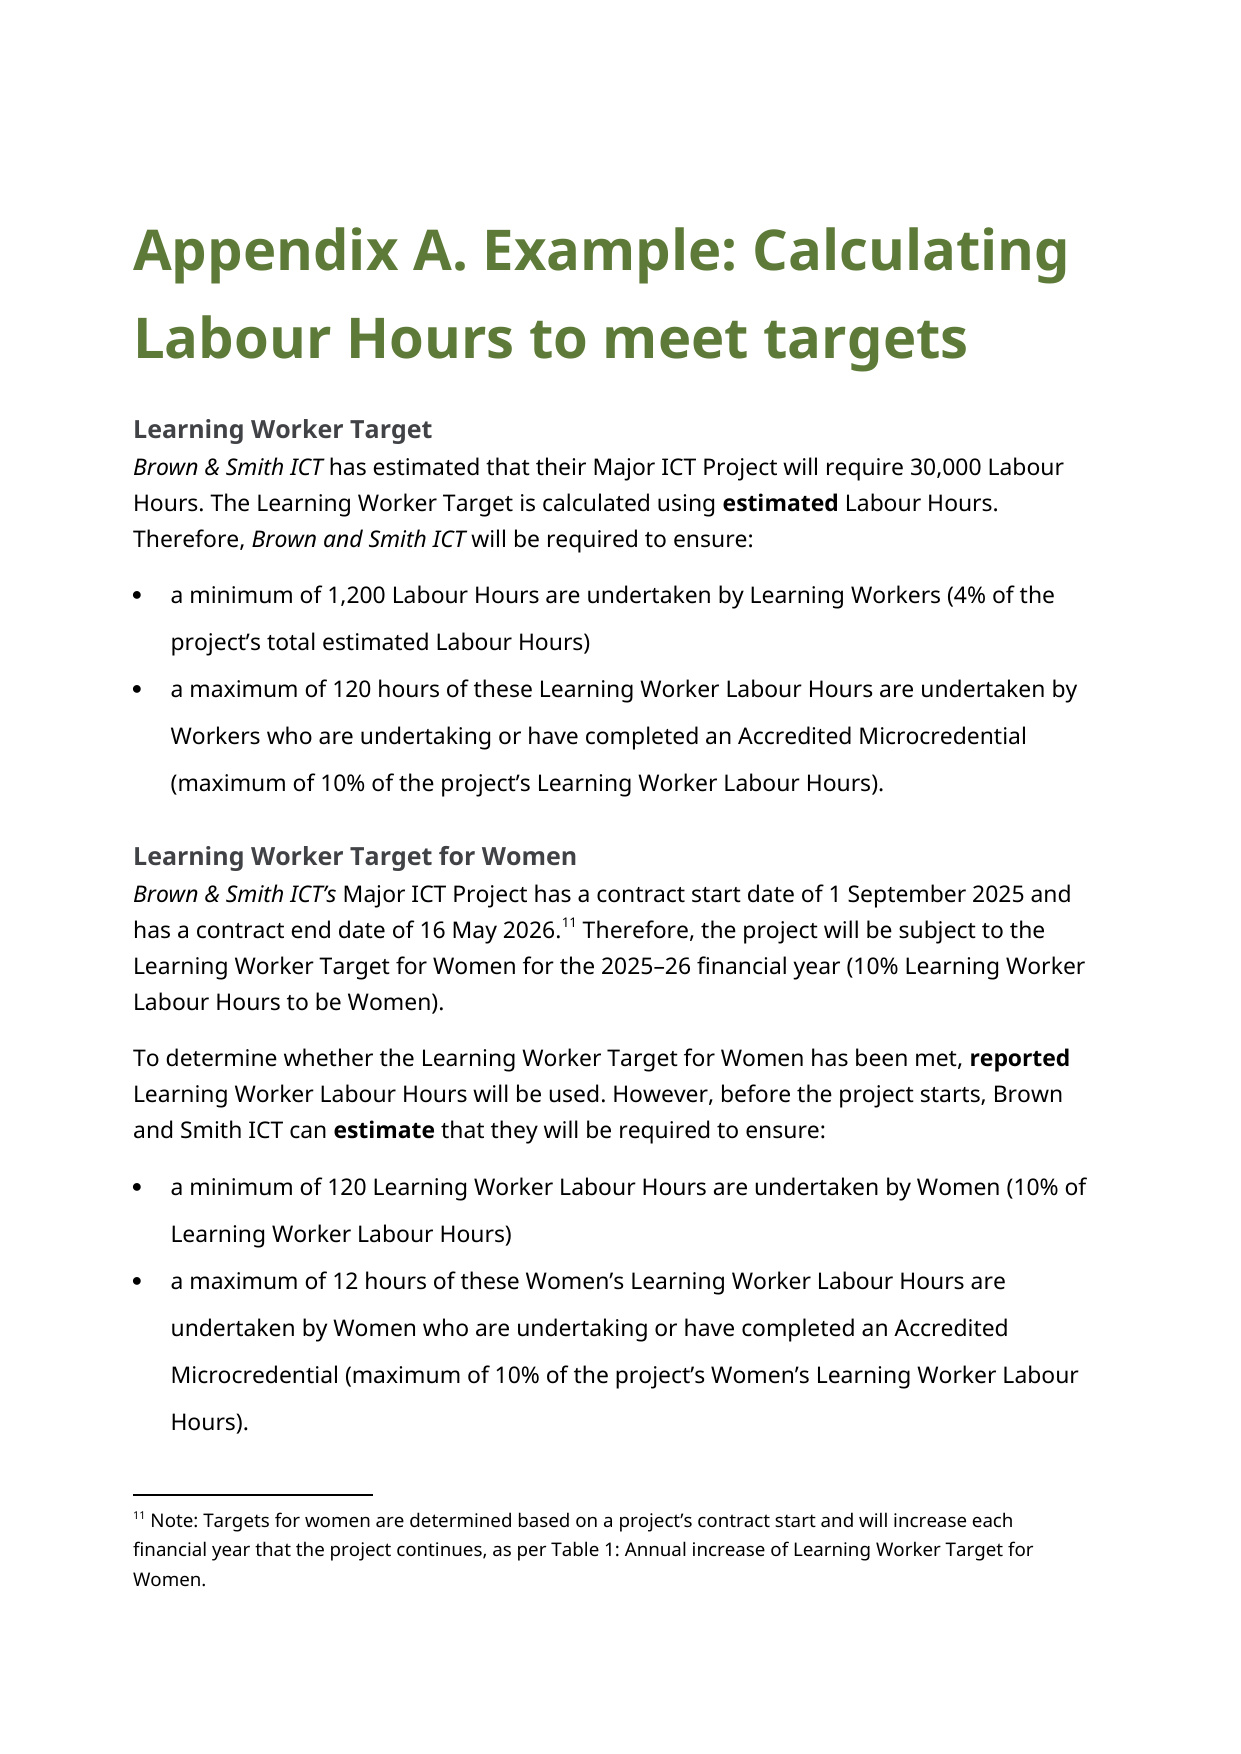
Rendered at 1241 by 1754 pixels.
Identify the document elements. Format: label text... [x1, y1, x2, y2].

text Brown & Smith ICT’s Major ICT Project has a contract start date of 1 September 2025 and has a contract end date of 16 May 2026. Therefore, the project will be subject to the Learning Worker Target for Women for the 2025–26 financial year (10% Learning Worker Labour Hours to be Women). [133, 878, 1090, 1017]
list a minimum of 120 Learning Worker Labour Hours are undertaken by Women (10% of Learning Worker Labour Hours) [133, 1171, 1090, 1249]
subtitle Learning Worker Target for Women [133, 839, 1090, 873]
subtitle Learning Worker Target [133, 411, 1090, 446]
list a minimum of 1,200 Labour Hours are undertaken by Learning Workers (4% of the project’s total estimated Labour Hours) [133, 579, 1090, 657]
text Brown & Smith ICT has estimated that their Major ICT Project will require 30,000 Labour Hours. The Learning Worker Target is calculated using estimated Labour Hours. Therefore, Brown and Smith ICT will be required to ensure: [133, 451, 1090, 554]
list a maximum of 120 hours of these Learning Worker Labour Hours are undertaken by Workers who are undertaking or have completed an Accredited Microcredential (maximum of 10% of the project’s Learning Worker Labour Hours). [133, 673, 1090, 798]
text To determine whether the Learning Worker Target for Women has been met, reported Learning Worker Labour Hours will be used. However, before the project starts, Brown and Smith ICT can estimate that they will be required to ensure: [133, 1042, 1090, 1146]
subtitle Appendix A. Example: Calculating Labour Hours to meet targets [133, 210, 1090, 375]
list a maximum of 12 hours of these Women’s Learning Worker Labour Hours are undertaken by Women who are undertaking or have completed an Accredited Microcredential (maximum of 10% of the project’s Women’s Learning Worker Labour Hours). [133, 1265, 1090, 1437]
